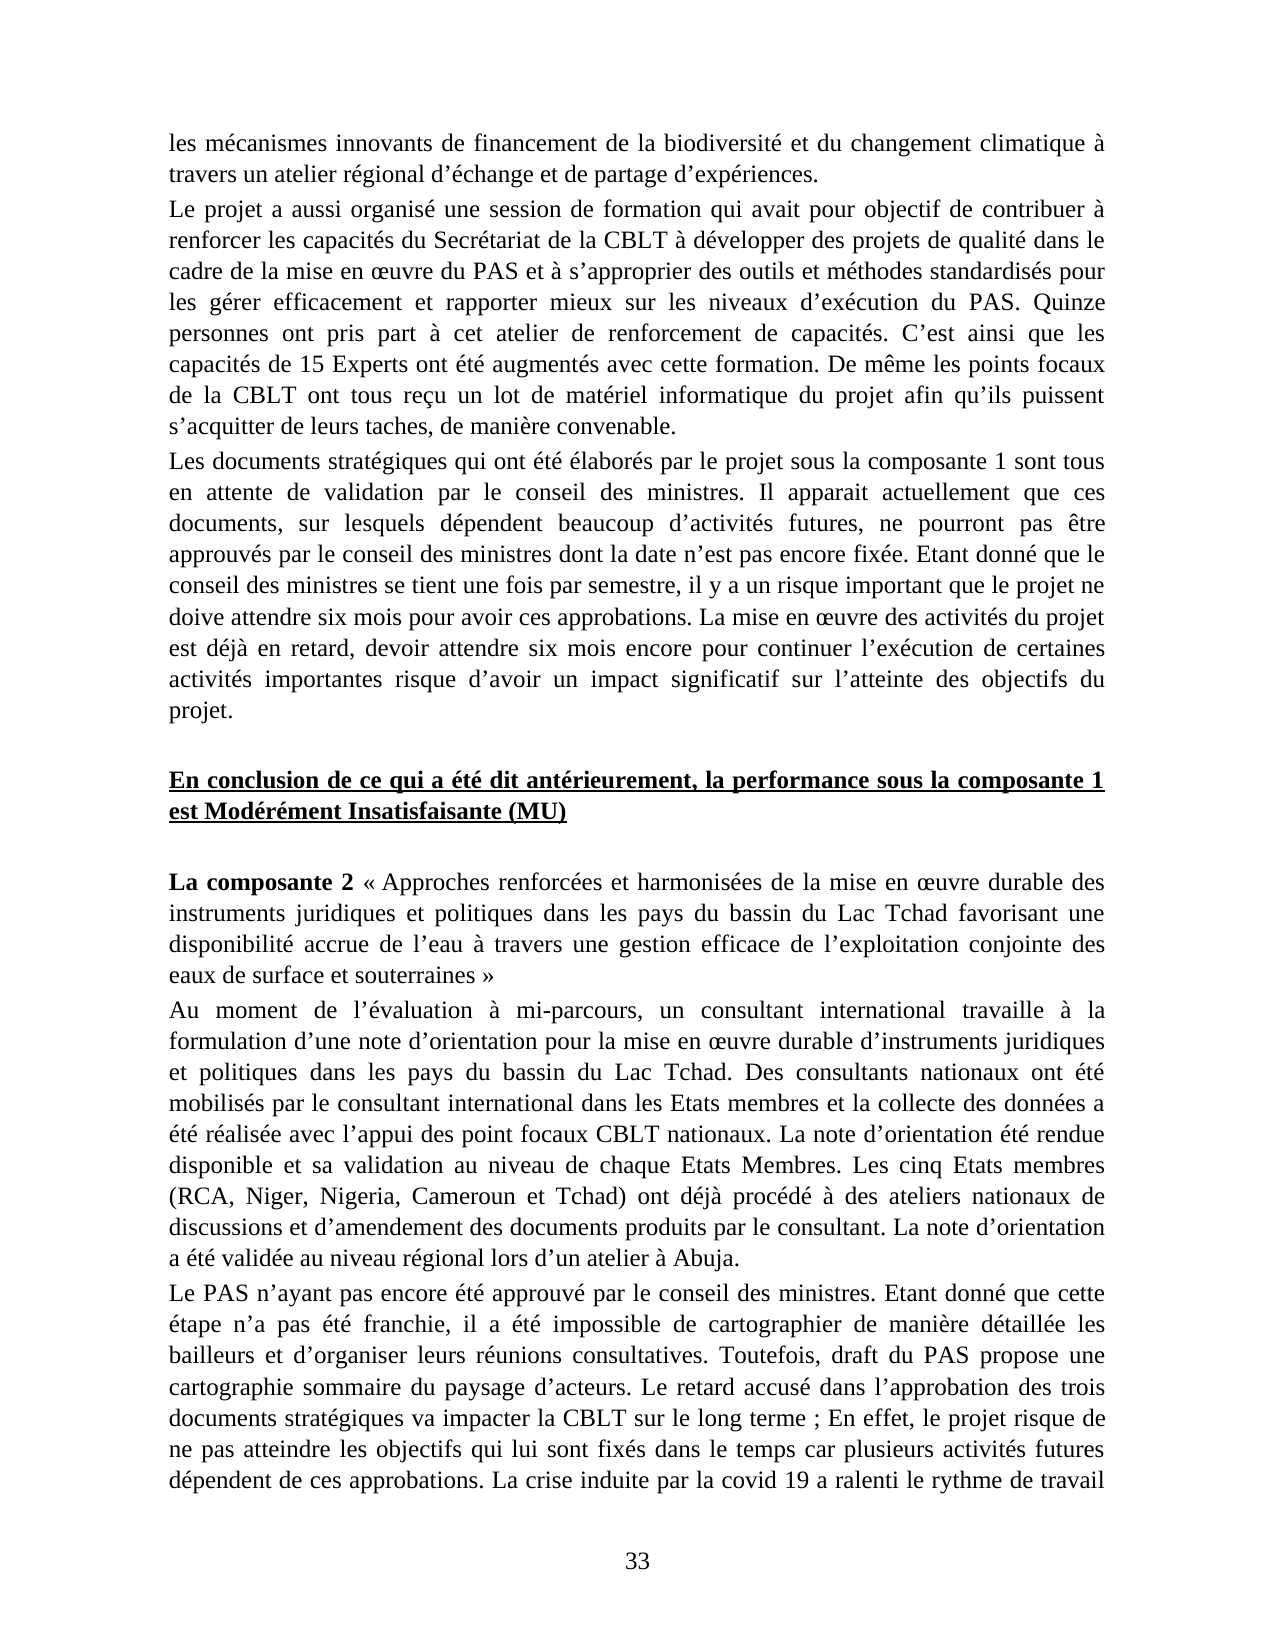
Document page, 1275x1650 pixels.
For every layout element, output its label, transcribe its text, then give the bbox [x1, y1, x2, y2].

text Les documents stratégiques qui ont été élaborés par le projet sous la composante 1 sont tous en attente de validation par le conseil des ministres. Il apparait actuellement que ces documents, sur lesquels dépendent beaucoup d’activités futures, ne pourront pas être approuvés par le conseil des ministres dont la date n’est pas encore fixée. Etant donné que le conseil des ministres se tient une fois par semestre, il y a un risque important que le projet ne doive attendre six mois pour avoir ces approbations. La mise en œuvre des activités du projet est déjà en retard, devoir attendre six mois encore pour continuer l’exécution de certaines activités importantes risque d’avoir un impact significatif sur l’atteinte des objectifs du projet. [169, 446, 1106, 723]
text En conclusion de ce qui a été dit antérieurement, la performance sous la composante 1 est Modérément Insatisfaisante (MU) [169, 765, 1106, 825]
text La composante 2 « Approches renforcées et harmonisées de la mise en œuvre durable des instruments juridiques et politiques dans les pays du bassin du Lac Tchad favorisant une disponibilité accrue de l’eau à travers une gestion efficace de l’exploitation conjointe des eaux de surface et souterraines » [169, 867, 1106, 988]
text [169, 1278, 1106, 1493]
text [169, 128, 1106, 187]
text Au moment de l’évaluation à mi-parcours, un consultant international travaille à la formulation d’une note d’orientation pour la mise en œuvre durable d’instruments juridiques et politiques dans les pays du bassin du Lac Tchad. Des consultants nationaux ont été mobilisés par le consultant international dans les Etats membres et la collecte des données a été réalisée avec l’appui des point focaux CBLT nationaux. La note d’orientation été rendue disponible et sa validation au niveau de chaque Etats Membres. Les cinq Etats membres (RCA, Niger, Nigeria, Cameroun et Tchad) ont déjà procédé à des ateliers nationaux de discussions et d’amendement des documents produits par le consultant. La note d’orientation a été validée au niveau régional lors d’un atelier à Abuja. [169, 995, 1106, 1272]
text Le projet a aussi organisé une session de formation qui avait pour objectif de contribuer à renforcer les capacités du Secrétariat de la CBLT à développer des projets de qualité dans le cadre de la mise en œuvre du PAS et à s’approprier des outils et méthodes standardisés pour les gérer efficacement et rapporter mieux sur les niveaux d’exécution du PAS. Quinze personnes ont pris part à cet atelier de renforcement de capacités. C’est ainsi que les capacités de 15 Experts ont été augmentés avec cette formation. De même les points focaux de la CBLT ont tous reçu un lot de matériel informatique du projet afin qu’ils puissent s’acquitter de leurs taches, de manière convenable. [169, 194, 1106, 440]
